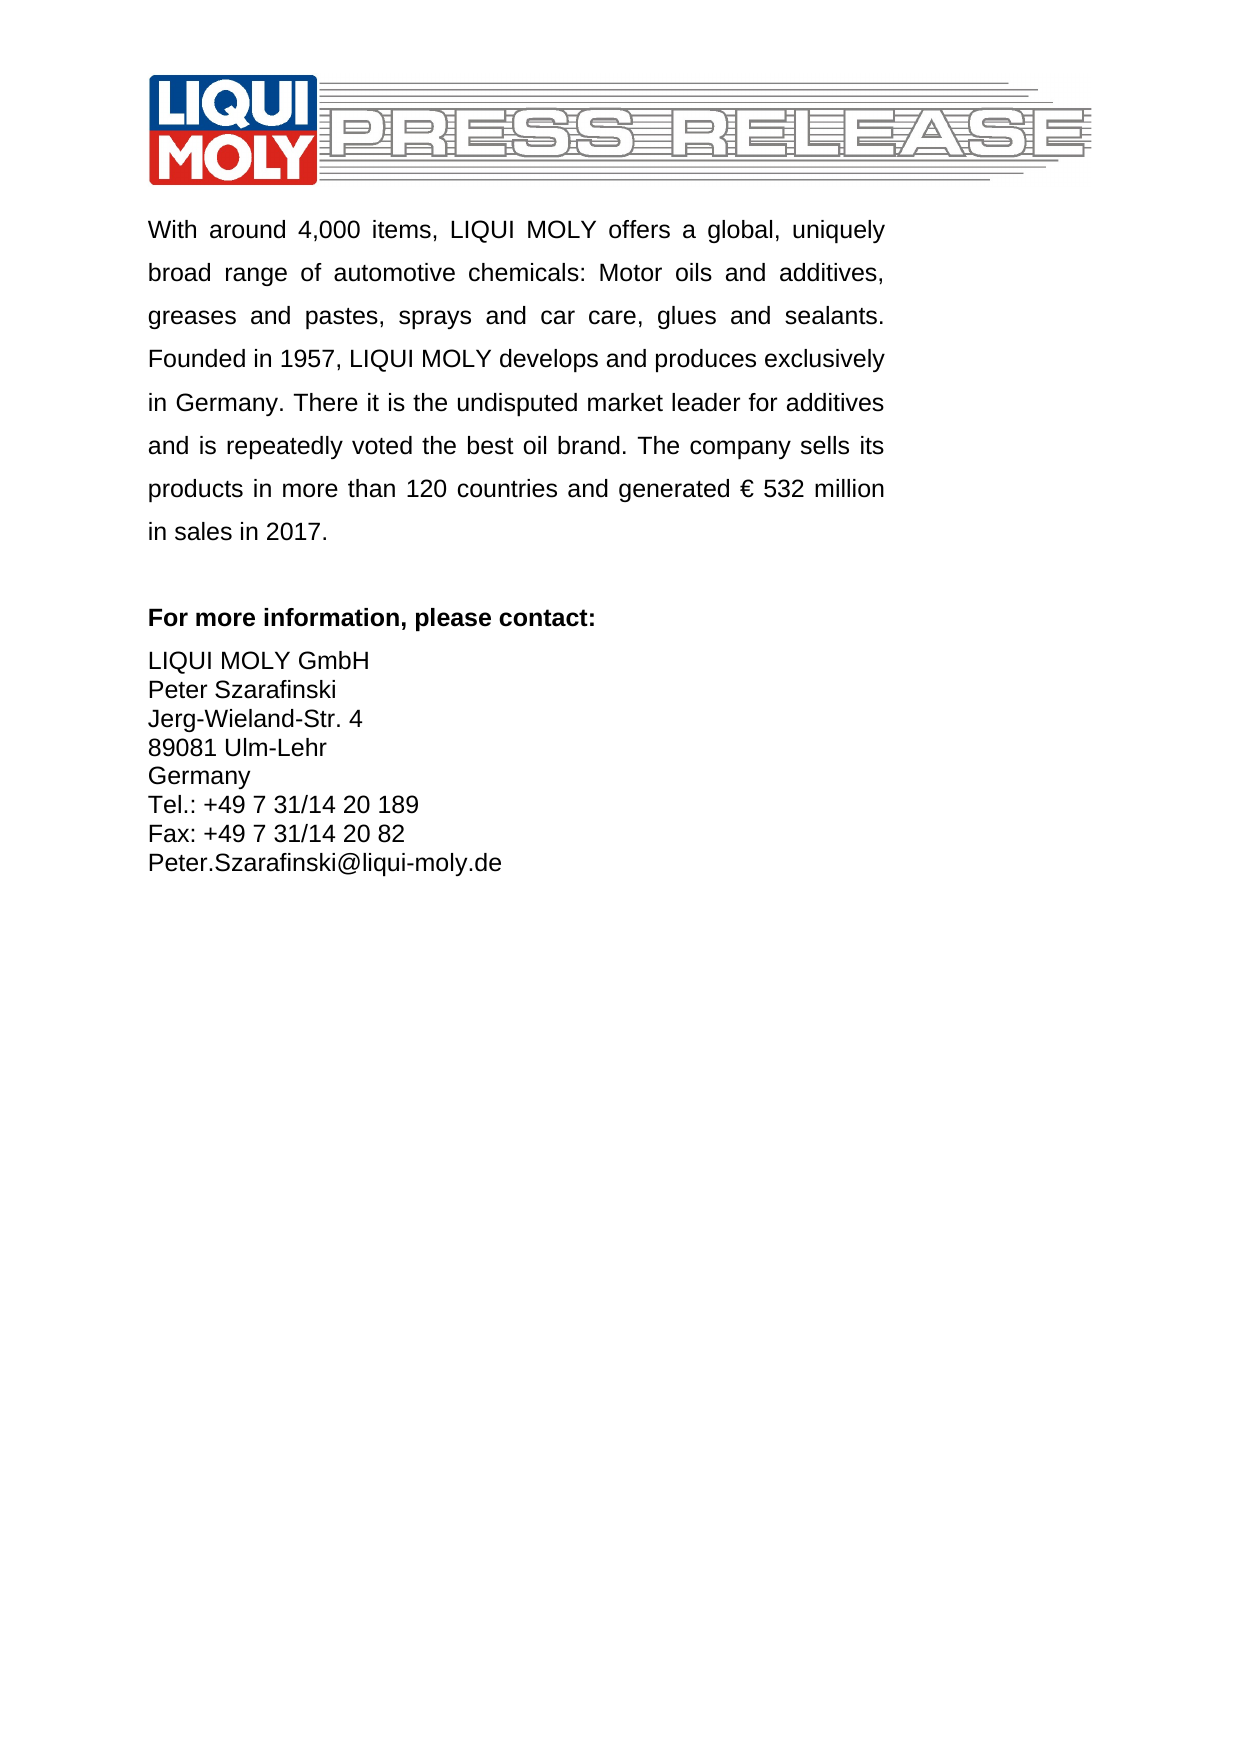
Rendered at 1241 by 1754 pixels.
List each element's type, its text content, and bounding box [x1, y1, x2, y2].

text For more information, please contact: [148, 603, 879, 632]
text 89081 Ulm-Lehr [148, 732, 1093, 761]
text Tel.: +49 7 31/14 20 189 [148, 790, 1093, 819]
text Fax: +49 7 31/14 20 82 [148, 819, 1093, 847]
text Jerg-Wieland-Str. 4 [148, 704, 1093, 732]
text Peter.Szarafinski@liqui-moly.de [148, 847, 1093, 876]
text Peter Szarafinski [148, 675, 1093, 704]
text LIQUI MOLY GmbH [148, 646, 1093, 675]
text Germany [148, 761, 1093, 790]
picture [147, 73, 1092, 187]
text With around 4,000 items, LIQUI MOLY offers a global, uniquely broad range of automotive chemicals: Motor oils and additives, greases and pastes, sprays and car care, glues and sealants. Founded in 1957, LIQUI MOLY develops and produces exclusively in Germany. There it is the undisputed market leader for additives and is repeatedly voted the best oil brand. The company sells its products in more than 120 countries and generated € 532 million in sales in 2017. [148, 215, 886, 546]
